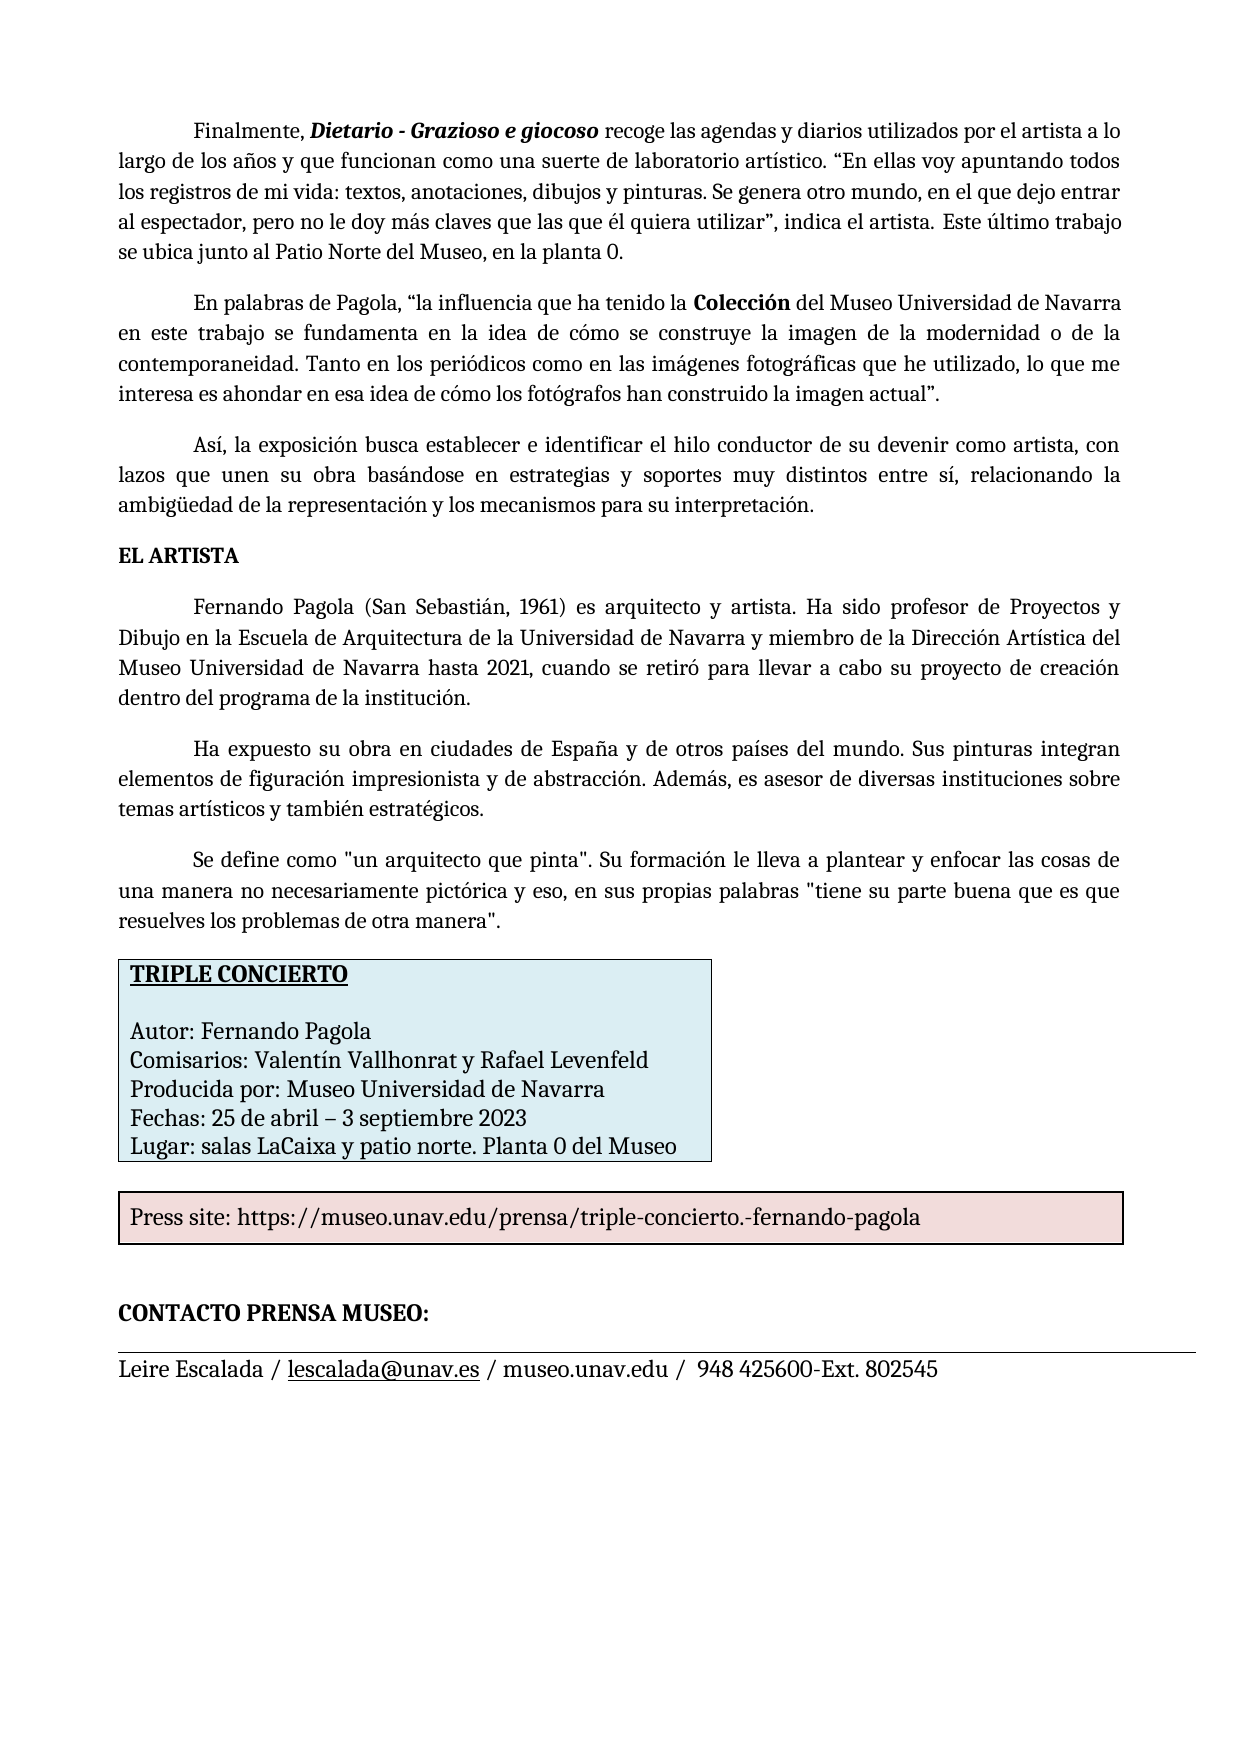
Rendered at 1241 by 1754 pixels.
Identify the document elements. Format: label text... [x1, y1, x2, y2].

table_header Press site: https://museo.unav.edu/prensa/triple-concierto.-fernando-pagola [120, 1193, 1122, 1242]
text Fernando Pagola (San Sebastián, 1961) es arquitecto y artista. Ha sido profesor de Proyectos y Dibujo en la Escuela de Arquitectura de la Universidad de Navarra y miembro de la Dirección Artística del Museo Universidad de Navarra hasta 2021, cuando se retiró para llevar a cabo su proyecto de creación dentro del programa de la institución. [118, 594, 1122, 711]
text Así, la exposición busca establecer e identificar el hilo conductor de su devenir como artista, con lazos que unen su obra basándose en estrategias y soportes muy distintos entre sí, relacionando la ambigüedad de la representación y los mecanismos para su interpretación. [118, 432, 1122, 518]
table_header TRIPLE CONCIERTO Autor: Fernando Pagola Comisarios: Valentín Vallhonrat y Rafael Levenfeld Producida por: Museo Universidad de Navarra Fechas: 25 de abril – 3 septiembre 2023 Lugar: salas LaCaixa y patio norte. Planta 0 del Museo [119, 960, 711, 1161]
text Se define como "un arquitecto que pinta". Su formación le lleva a plantear y enfocar las cosas de una manera no necesariamente pictórica y eso, en sus propias palabras "tiene su parte buena que es que resuelves los problemas de otra manera". [118, 847, 1122, 934]
text Finalmente, Dietario - Grazioso e giocoso recoge las agendas y diarios utilizados por el artista a lo largo de los años y que funcionan como una suerte de laboratorio artístico. “En ellas voy apuntando todos los registros de mi vida: textos, anotaciones, dibujos y pinturas. Se genera otro mundo, en el que dejo entrar al espectador, pero no le doy más claves que las que él quiera utilizar”, indica el artista. Este último trabajo se ubica junto al Patio Norte del Museo, en la planta 0. [118, 118, 1122, 265]
text Ha expuesto su obra en ciudades de España y de otros países del mundo. Sus pinturas integran elementos de figuración impresionista y de abstracción. Además, es asesor de diversas instituciones sobre temas artísticos y también estratégicos. [118, 736, 1122, 823]
text CONTACTO PRENSA MUSEO: [118, 1298, 1122, 1327]
text Leire Escalada / lescalada@unav.es / museo.unav.edu / 948 425600-Ext. 802545 [118, 1353, 1196, 1384]
text En palabras de Pagola, “la influencia que ha tenido la Colección del Museo Universidad de Navarra en este trabajo se fundamenta en la idea de cómo se construye la imagen de la modernidad o de la contemporaneidad. Tanto en los periódicos como en las imágenes fotográficas que he utilizado, lo que me interesa es ahondar en esa idea de cómo los fotógrafos han construido la imagen actual”. [118, 290, 1122, 407]
text EL ARTISTA [118, 543, 1122, 569]
